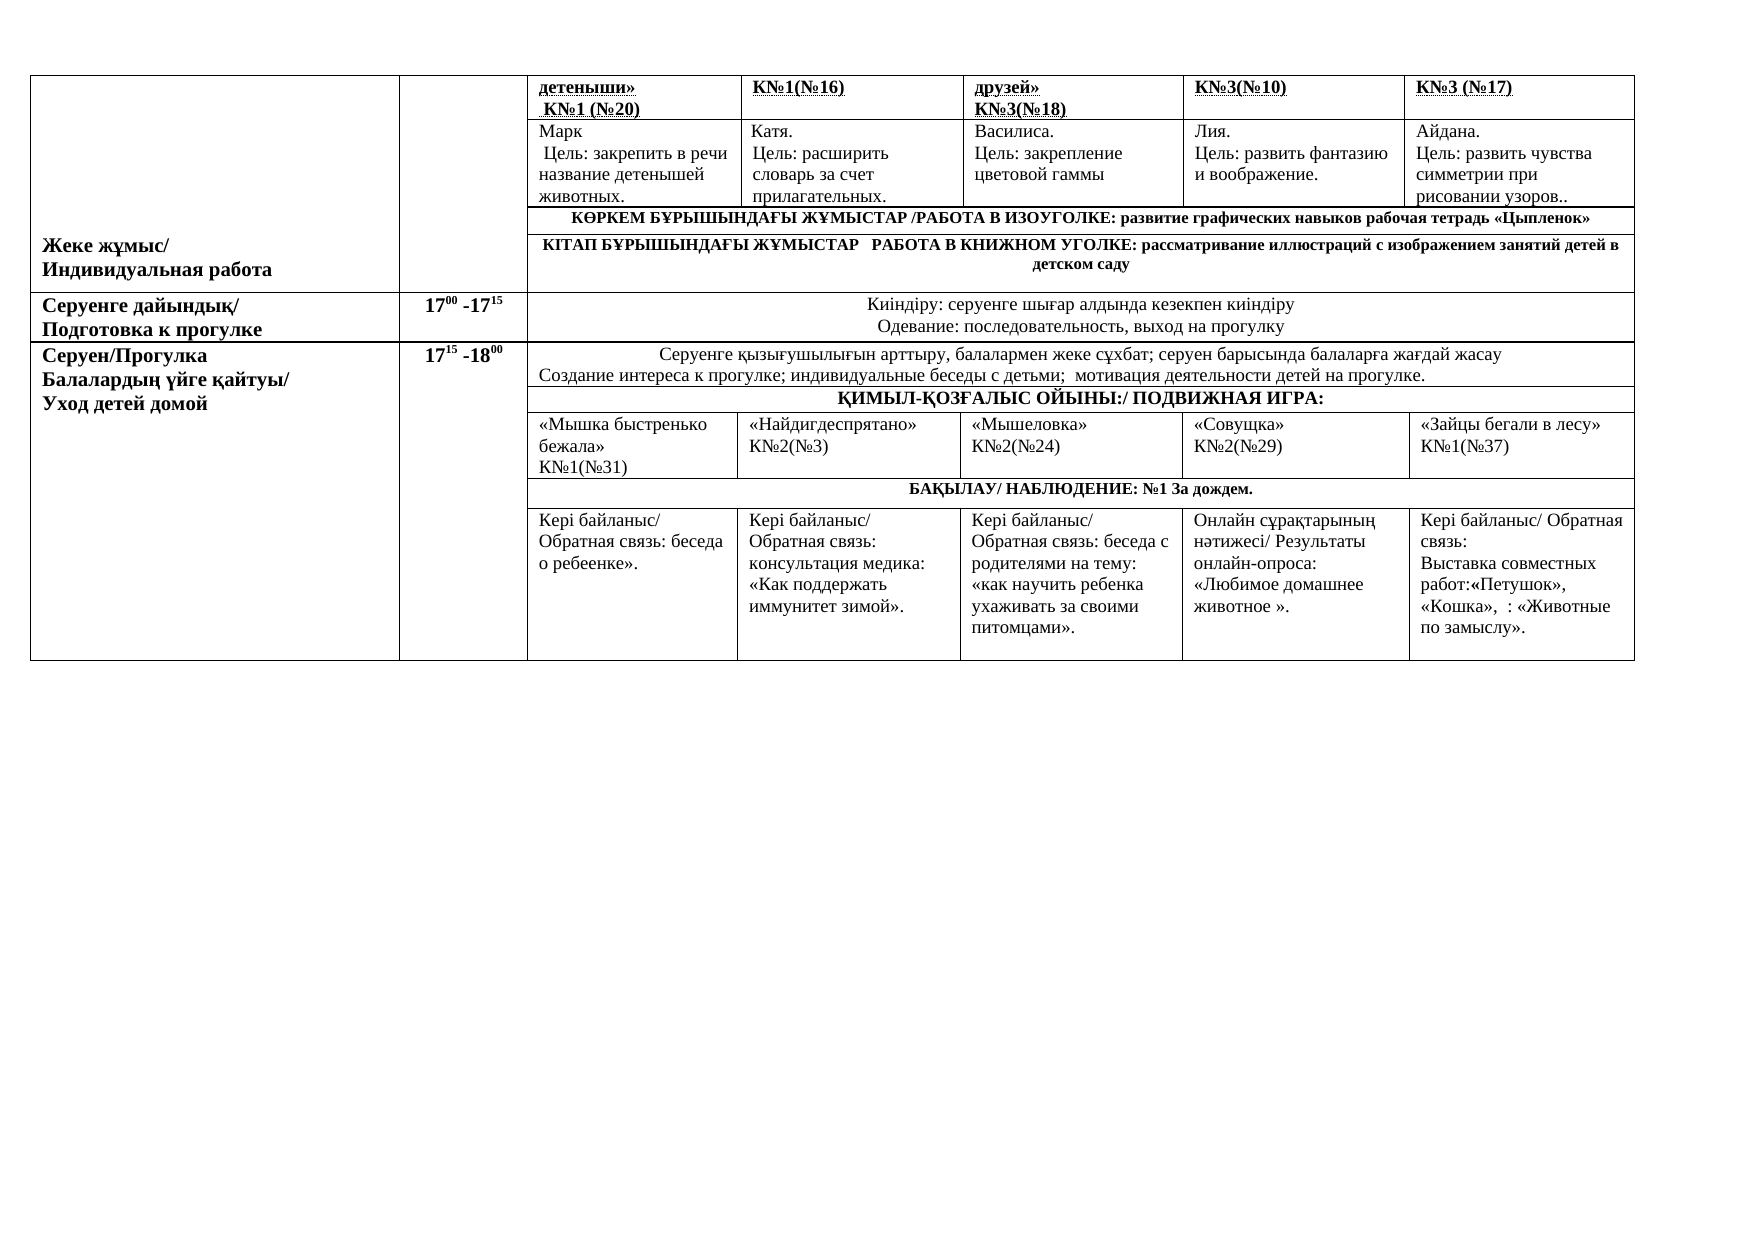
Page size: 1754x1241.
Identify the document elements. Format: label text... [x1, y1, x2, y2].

table_cell Онлайн сұрақтарының нәтижесі/ Результаты онлайн-опроса: «Любимое домашнее животное ». [1183, 509, 1409, 659]
table_cell Айдана. Цель: развить чувства симметрии при рисовании узоров.. [1405, 120, 1634, 206]
table_cell 1700 -1715 [400, 293, 527, 341]
table_cell Серуенге дайындық/ Подготовка к прогулке [31, 293, 399, 341]
table_cell Марк Цель: закрепить в речи название детенышей животных. [528, 120, 741, 206]
table_cell Катя. Цель: расширить словарь за счет прилагательных. [742, 120, 963, 206]
table_cell КӨРКЕМ БҰРЫШЫНДАҒЫ ЖҰМЫСТАР /РАБОТА В ИЗОУГОЛКЕ: развитие графических навыков рабочая тетрадь «Цыпленок» [528, 208, 1634, 234]
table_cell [528, 76, 741, 119]
table_cell «Найдигдеспрятано» К№2(№3) [738, 413, 960, 478]
table_cell «Мышеловка» К№2(№24) [961, 413, 1182, 478]
table_cell Кері байланыс/ Обратная связь: беседа с родителями на тему: «как научить ребенка ухаживать за своими питомцами». [961, 509, 1182, 659]
table_cell Василиса. Цель: закрепление цветовой гаммы [964, 120, 1183, 206]
table_cell «Мышка быстренько бежала» К№1(№31) [528, 413, 737, 478]
table_cell КІТАП БҰРЫШЫНДАҒЫ ЖҰМЫСТАР РАБОТА В КНИЖНОМ УГОЛКЕ: рассматривание иллюстраций с изображением занятий детей в детском саду [528, 235, 1634, 292]
table_cell Серуен/Прогулка Балалардың үйге қайтуы/ Уход детей домой [31, 343, 399, 659]
table_cell Кері байланыс/ Обратная связь: беседа о ребеенке». [528, 509, 737, 659]
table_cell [742, 76, 963, 119]
table_cell Кері байланыс/ Обратная связь: Выставка совместных работ:«Петушок», «Кошка», : «Животные по замыслу». [1410, 509, 1634, 659]
table_cell «Совущка» К№2(№29) [1183, 413, 1409, 478]
table_cell Кері байланыс/ Обратная связь: консультация медика: «Как поддержать иммунитет зимой». [738, 509, 960, 659]
table_cell Серуенге қызығушылығын арттыру, балалармен жеке сұхбат; серуен барысында балаларға жағдай жасау Создание интереса к прогулке; индивидуальные беседы с детьми; мотивация деятельности детей на прогулке. [528, 343, 1634, 386]
table_cell БАҚЫЛАУ/ НАБЛЮДЕНИЕ: №1 За дождем. [528, 479, 1634, 508]
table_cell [1184, 76, 1404, 119]
table_cell Лия. Цель: развить фантазию и воображение. [1184, 120, 1404, 206]
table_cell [1405, 76, 1634, 119]
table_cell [964, 76, 1183, 119]
table_cell 1715 -1800 [400, 343, 527, 659]
table_cell «Зайцы бегали в лесу» К№1(№37) [1410, 413, 1634, 478]
table_cell ҚИМЫЛ-ҚОЗҒАЛЫС ОЙЫНЫ:/ ПОДВИЖНАЯ ИГРА: [528, 387, 1634, 412]
table_cell Киіндіру: серуенге шығар алдында кезекпен киіндіру Одевание: последовательность, выход на прогулку [528, 293, 1634, 341]
